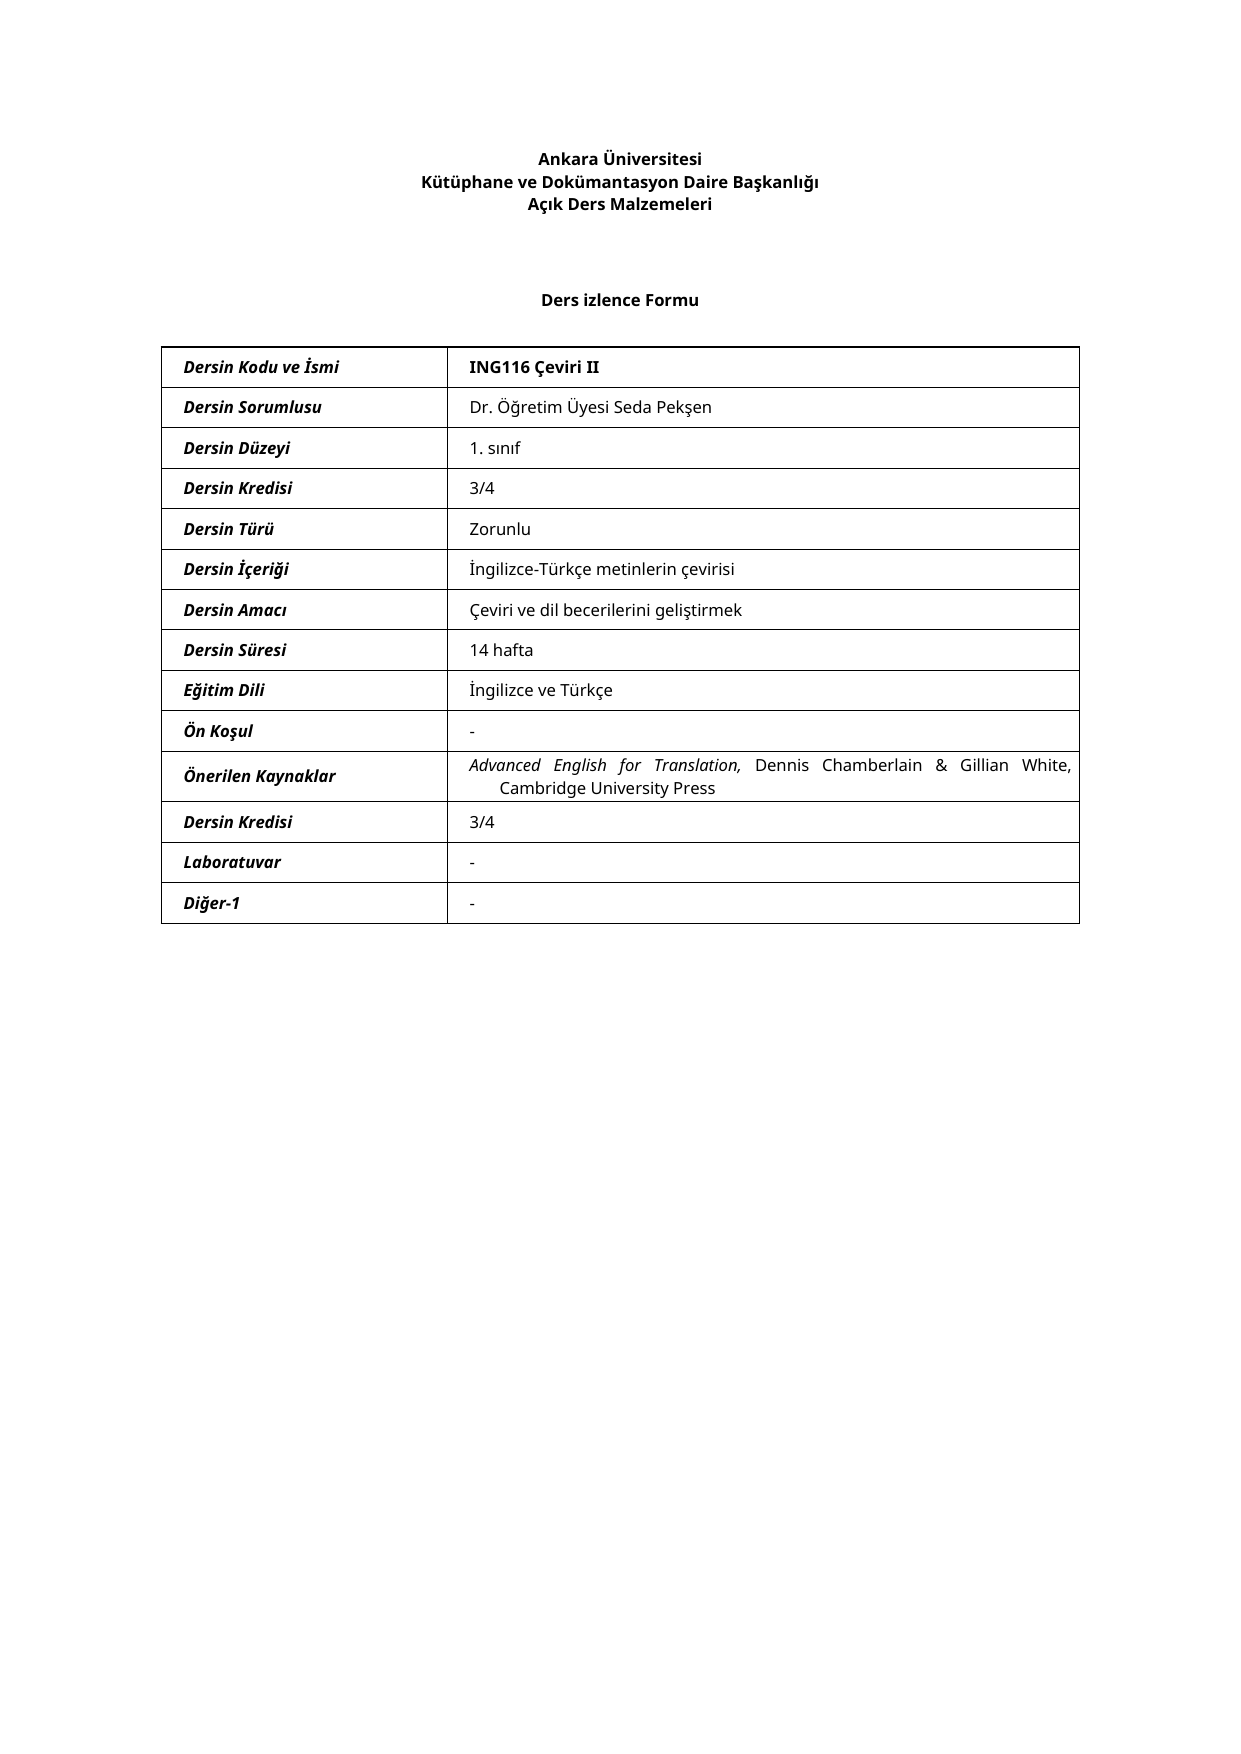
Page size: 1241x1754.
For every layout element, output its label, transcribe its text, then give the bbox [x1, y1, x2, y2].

table_cell Dersin Süresi [162, 630, 447, 670]
table_cell - [448, 883, 1079, 922]
table_cell Dersin Sorumlusu [162, 388, 447, 427]
table_cell - [448, 843, 1079, 882]
table_cell Dersin Amacı [162, 590, 447, 629]
table_cell Önerilen Kaynaklar [162, 752, 447, 801]
table_cell Diğer-1 [162, 883, 447, 922]
table_cell Dersin Düzeyi [162, 428, 447, 468]
table_cell Dr. Öğretim Üyesi Seda Pekşen [448, 388, 1079, 427]
table_cell 3/4 [448, 469, 1079, 508]
table_cell Dersin Kredisi [162, 469, 447, 508]
table_header ING116 Çeviri II [448, 348, 1079, 387]
table_cell İngilizce-Türkçe metinlerin çevirisi [448, 550, 1079, 589]
table_cell Çeviri ve dil becerilerini geliştirmek [448, 590, 1079, 629]
table_cell - [448, 711, 1079, 751]
table_cell Dersin Türü [162, 509, 447, 548]
table_cell Advanced English for Translation, Dennis Chamberlain & Gillian White, Cambridge University Press [448, 752, 1079, 801]
table_cell Dersin İçeriği [162, 550, 447, 589]
table_cell 1. sınıf [448, 428, 1079, 468]
table_cell İngilizce ve Türkçe [448, 671, 1079, 710]
table_cell 3/4 [448, 802, 1079, 842]
table_cell Laboratuvar [162, 843, 447, 882]
text Ankara Üniversitesi Kütüphane ve Dokümantasyon Daire Başkanlığı [148, 148, 1093, 193]
text Ders izlence Formu [148, 288, 1093, 311]
table_cell Zorunlu [448, 509, 1079, 548]
table_cell Ön Koşul [162, 711, 447, 751]
table_cell Eğitim Dili [162, 671, 447, 710]
table_cell 14 hafta [448, 630, 1079, 670]
text Açık Ders Malzemeleri [148, 193, 1093, 216]
table_cell Dersin Kredisi [162, 802, 447, 842]
table_header Dersin Kodu ve İsmi [162, 348, 447, 387]
